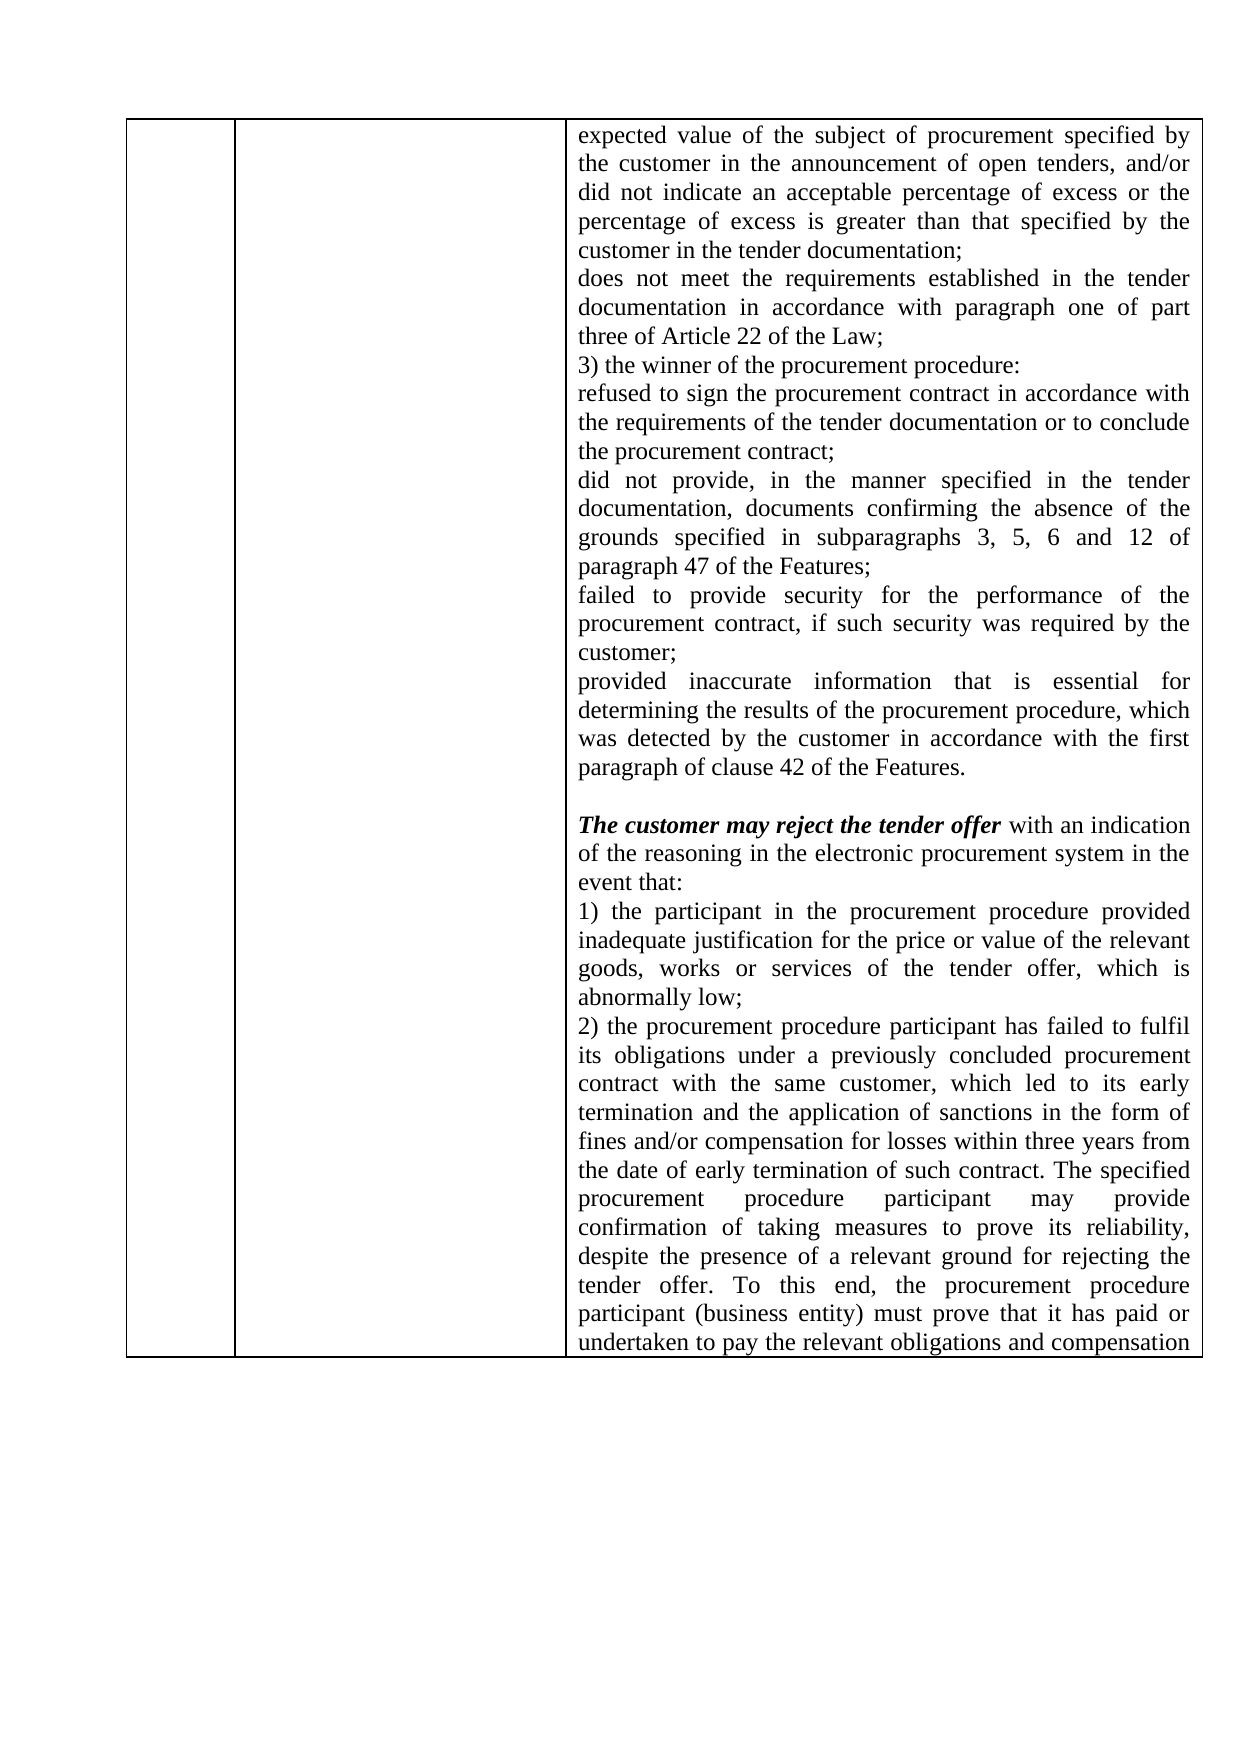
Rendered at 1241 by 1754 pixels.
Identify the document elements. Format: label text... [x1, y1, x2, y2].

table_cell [236, 120, 565, 1356]
table_cell 5 [127, 120, 234, 1356]
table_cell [567, 120, 1202, 1356]
